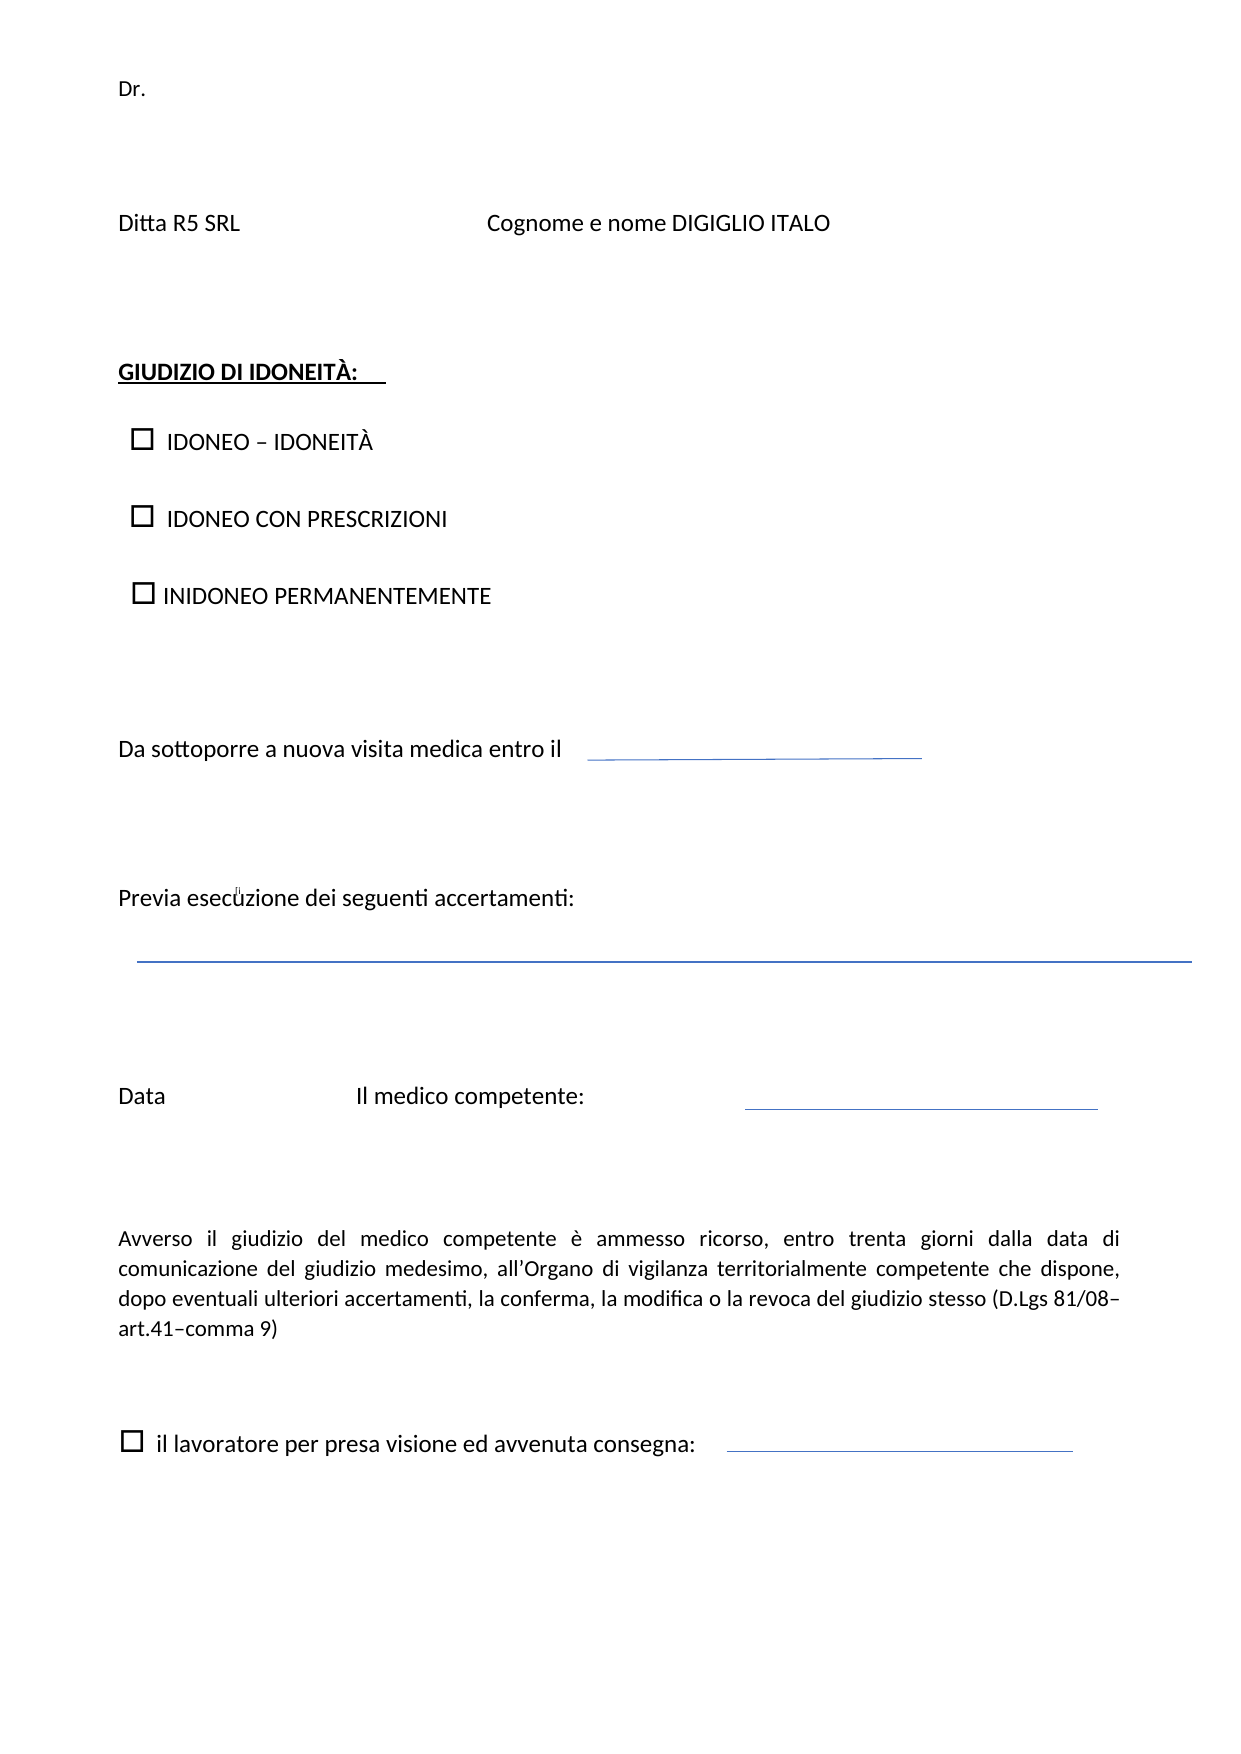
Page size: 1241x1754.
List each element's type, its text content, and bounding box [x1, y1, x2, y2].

text Previa esecuzione dei seguenti accertamenti: [118, 882, 1122, 913]
text □ IDONEO – IDONEITÀ [118, 406, 1122, 462]
text GIUDIZIO DI IDONEITÀ: [118, 356, 1122, 387]
text Ditta R5 SRL Cognome e nome DIGIGLIO ITALO [118, 207, 1122, 238]
text Avverso il giudizio del medico competente è ammesso ricorso, entro trenta giorni dalla data di comunicazione del giudizio medesimo, all’Organo di vigilanza territorialmente competente che dispone, dopo eventuali ulteriori accertamenti, la conferma, la modifica o la revoca del giudizio stesso (D.Lgs 81/08–art.41–comma 9) [118, 1224, 1122, 1342]
text □ INIDONEO PERMANENTEMENTE [118, 560, 1122, 616]
text Da sottoporre a nuova visita medica entro il [118, 733, 1122, 764]
text Data Il medico competente: [118, 1080, 1122, 1111]
text □ IDONEO CON PRESCRIZIONI [118, 483, 1122, 539]
text □ il lavoratore per presa visione ed avvenuta consegna: [118, 1408, 1122, 1464]
